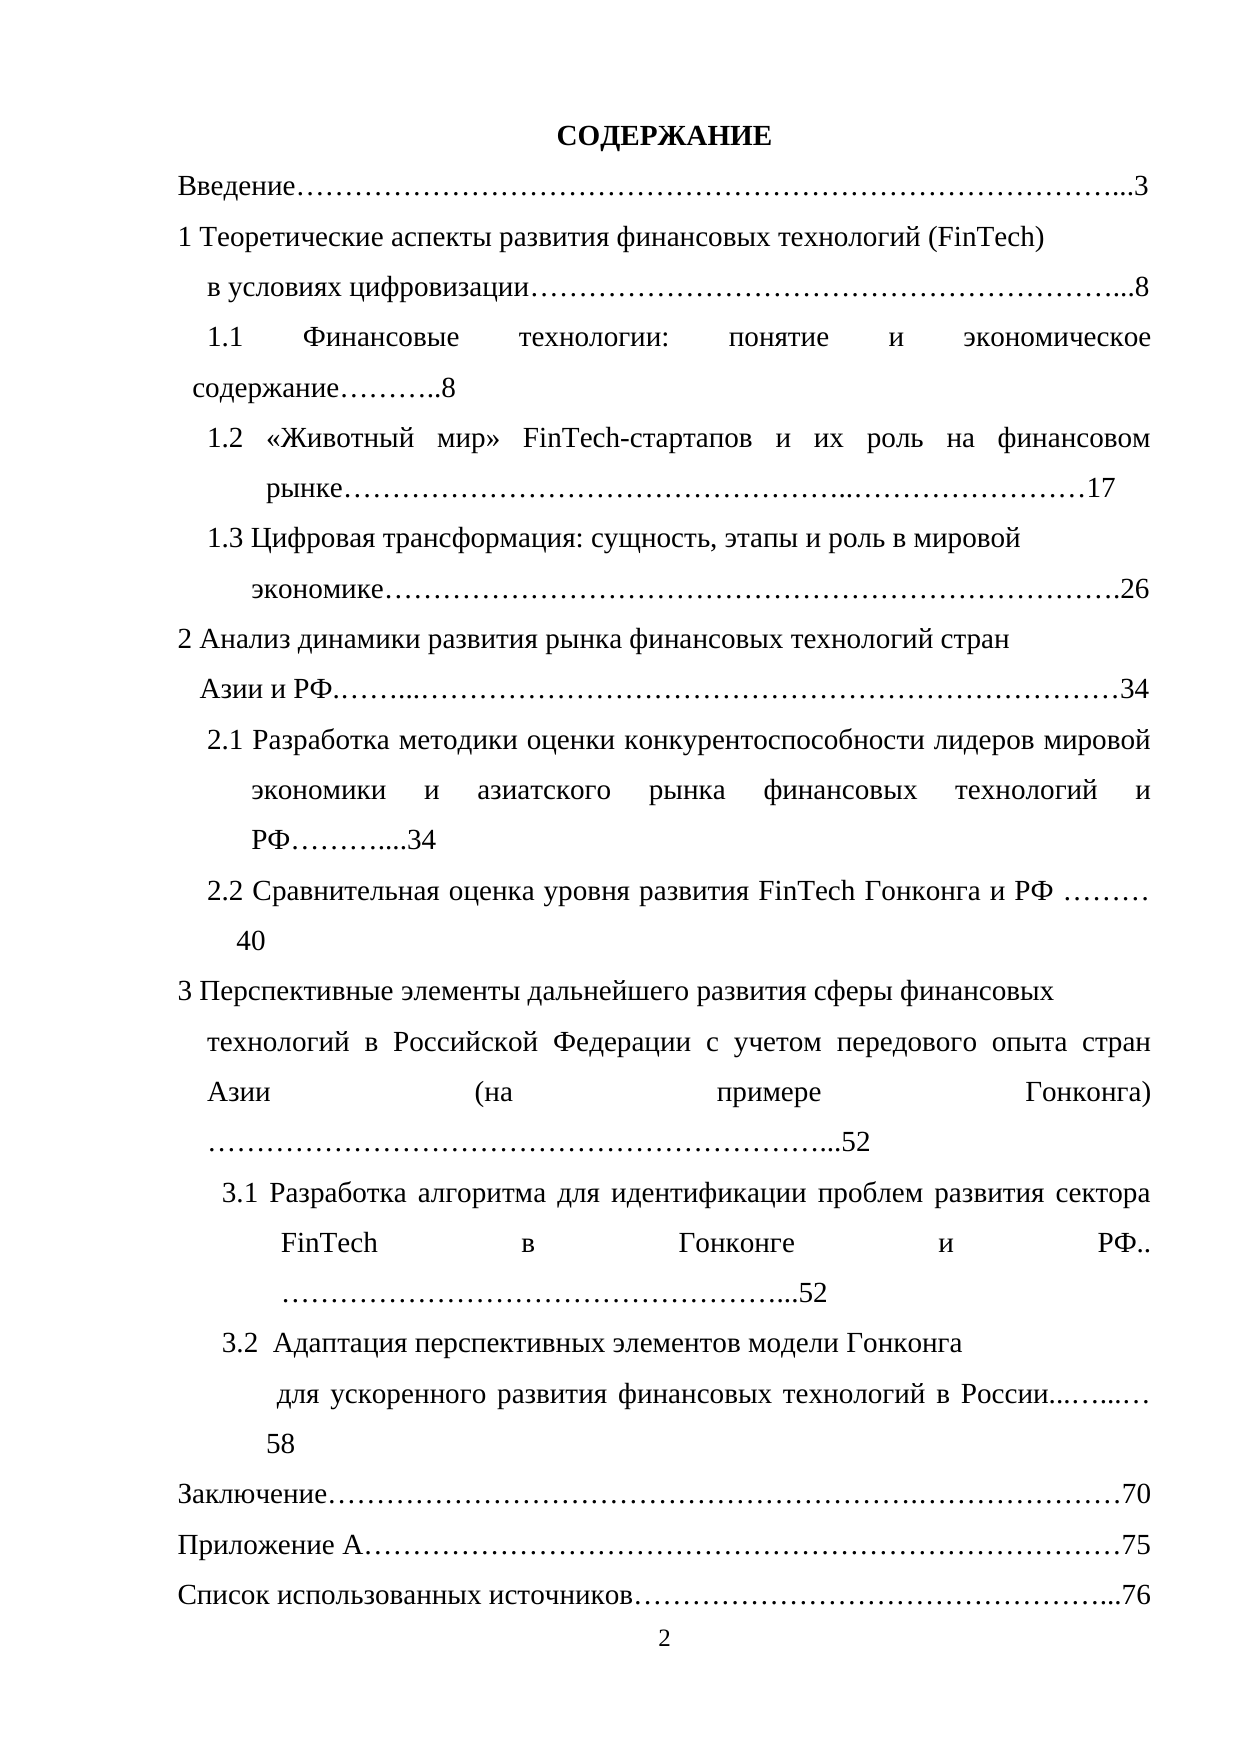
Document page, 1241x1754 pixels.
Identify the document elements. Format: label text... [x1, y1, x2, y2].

text СОДЕРЖАНИЕ [177, 118, 1152, 152]
text 2.1 Разработка методики оценки конкурентоспособности лидеров мировой экономики и азиатского рынка финансовых технологий и РФ………....34 [207, 722, 1152, 856]
text 1.2 «Животный мир» FinTech-стартапов и их роль на финансовом рынке……………………………………………..……………………17 [207, 420, 1152, 504]
text 1.1 Финансовые технологии: понятие и экономическое содержание………..8 [192, 319, 1152, 403]
text Приложение А……………………………………………………………………75 [177, 1527, 1152, 1560]
text 1.3 Цифровая трансформация: сущность, этапы и роль в мировой [207, 521, 1152, 554]
text 3.2 Адаптация перспективных элементов модели Гонконга [222, 1326, 1152, 1359]
text 3.1 Разработка алгоритма для идентификации проблем развития сектора FinTech в Гонконге и РФ..……………………………………………...52 [222, 1175, 1152, 1309]
text Список использованных источников…………………………………………...76 [177, 1577, 1152, 1611]
text 2 Анализ динамики развития рынка финансовых технологий стран [177, 621, 1152, 655]
text в условиях цифровизации ……………………………………………………...8 [207, 269, 1152, 303]
text 1 Теоретические аспекты развития финансовых технологий (FinTech) [177, 219, 1152, 252]
text Заключение…………………………………………………….…………………70 [177, 1477, 1152, 1510]
text Введение…………………………………………………………………………...3 [177, 168, 1152, 202]
text 3 Перспективные элементы дальнейшего развития сферы финансовых [177, 973, 1152, 1007]
text экономике………………………………………………………………….26 [251, 571, 1152, 604]
text технологий в Российской Федерации с учетом передового опыта стран Азии (на примере Гонконга)………………………………………………………...52 [207, 1024, 1152, 1158]
text для ускоренного развития финансовых технологий в России...…...…58 [266, 1376, 1152, 1460]
text Азии и РФ.……...………………………………………………………………34 [192, 672, 1152, 705]
text 2.2 Сравнительная оценка уровня развития FinTech Гонконга и РФ ………40 [207, 873, 1152, 957]
